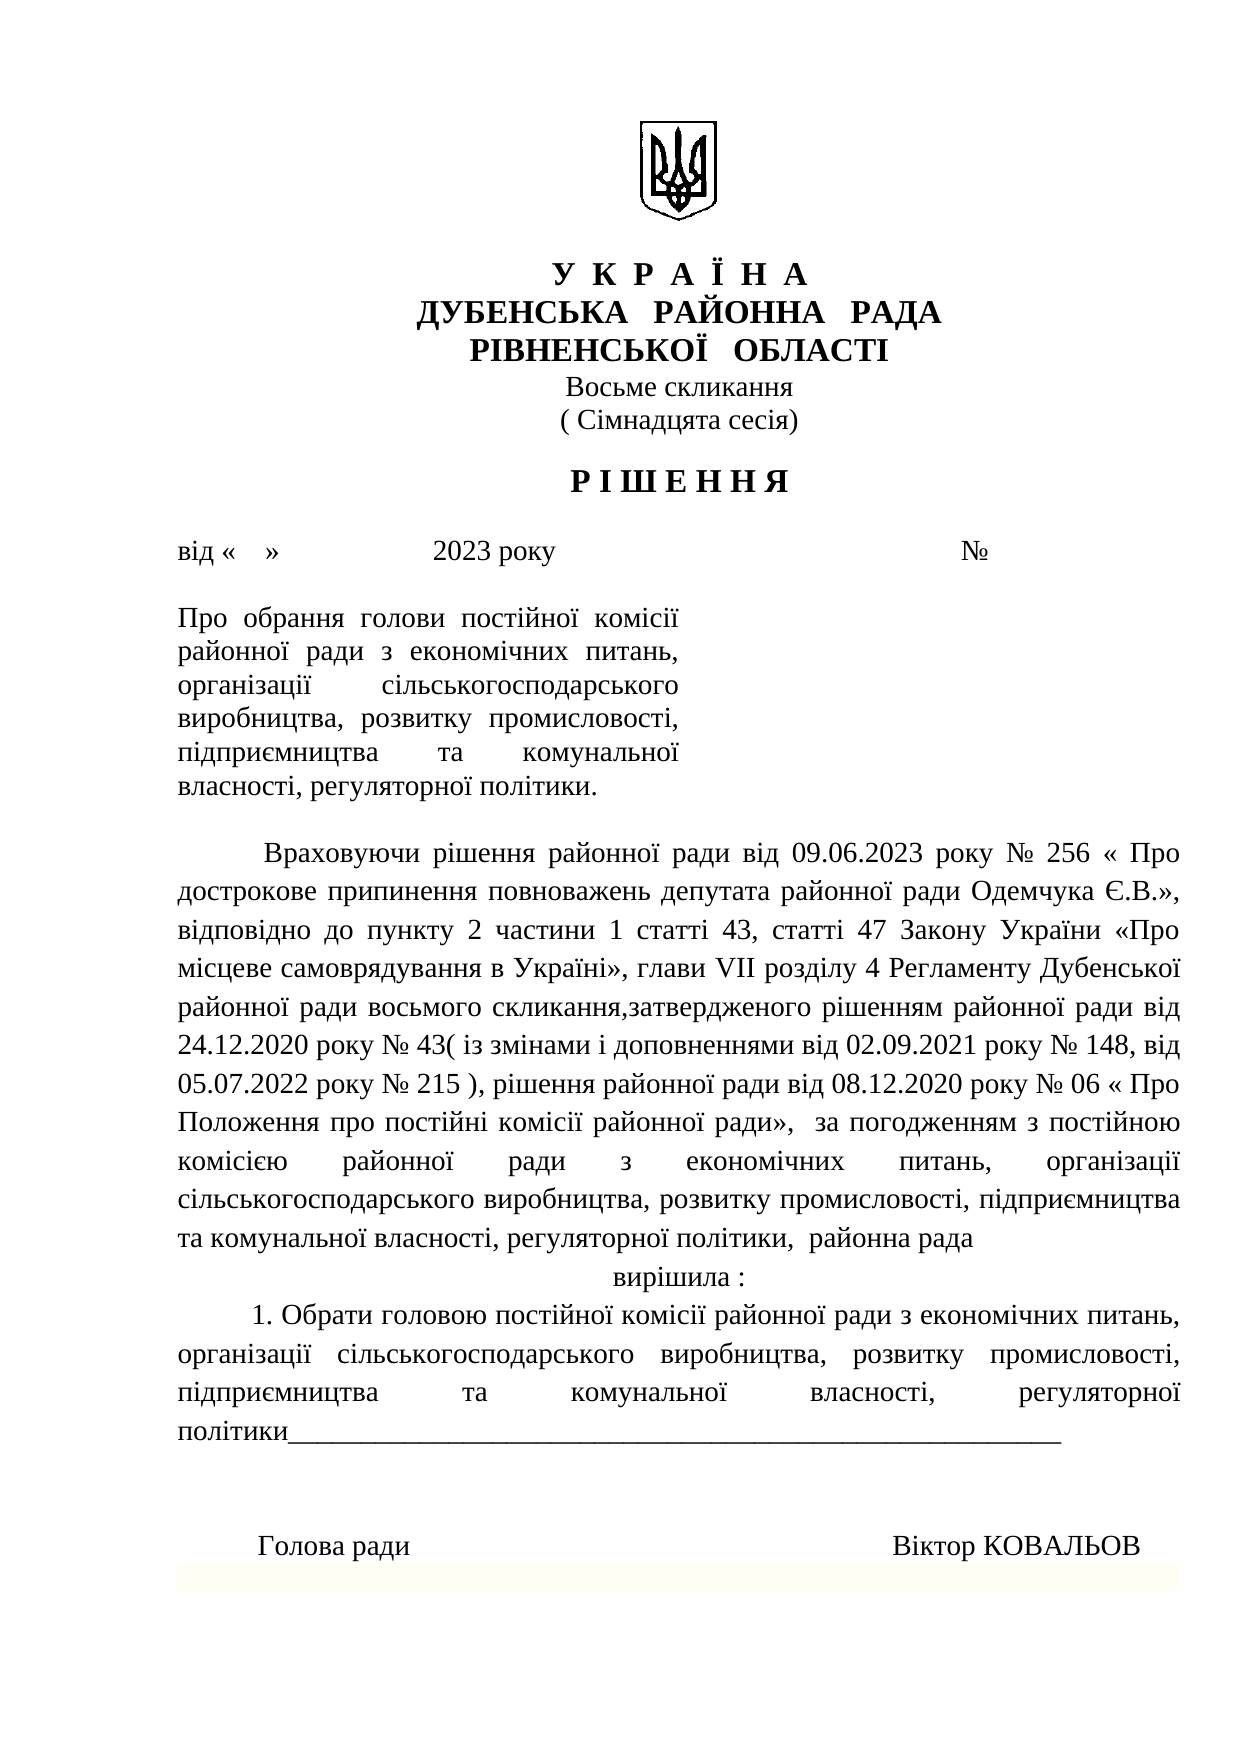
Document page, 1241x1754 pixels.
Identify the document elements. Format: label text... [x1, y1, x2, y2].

text 1. Обрати головою постійної комісії районної ради з економічних питань, організації сільськогосподарського виробництва, розвитку промисловості, підприємництва та комунальної власності, регуляторної політики_____________________________________________________ [177, 1297, 1181, 1446]
text Голова ради Віктор КОВАЛЬОВ [177, 1528, 1181, 1562]
table_header від « » 2023 року [166, 533, 721, 600]
text Восьме скликання [177, 369, 1181, 402]
subtitle РІВНЕНСЬКОЇ ОБЛАСТІ [177, 331, 1181, 369]
text ( Сімнадцята сесія) [177, 402, 1181, 436]
table_header № [721, 533, 1155, 600]
subtitle ДУБЕНСЬКА РАЙОННА РАДА [177, 292, 1181, 331]
subtitle Р І Ш Е Н Н Я [177, 461, 1181, 499]
text вирішила : [177, 1259, 1181, 1292]
title У К Р А Ї Н А [177, 254, 1181, 292]
text Враховуючи рішення районної ради від 09.06.2023 року № 256 « Про дострокове припинення повноважень депутата районної ради Одемчука Є.В.», відповідно до пункту 2 частини 1 статті 43, статті 47 Закону України «Про місцеве самоврядування в Україні», глави VII розділу 4 Регламенту Дубенської районної ради восьмого скликання,затвердженого рішенням районної ради від 24.12.2020 року № 43( із змінами і доповненнями від 02.09.2021 року № 148, від 05.07.2022 року № 215 ), рішення районної ради від 08.12.2020 року № 06 « Про Положення про постійні комісії районної ради», за погодженням з постійною комісією районної ради з економічних питань, організації сільськогосподарського виробництва, розвитку промисловості, підприємництва та комунальної власності, регуляторної політики, районна рада [177, 835, 1181, 1254]
text Про обрання голови постійної комісії районної ради з економічних питань, організації сільськогосподарського виробництва, розвитку промисловості, підприємництва та комунальної власності, регуляторної політики. [177, 600, 679, 801]
picture [622, 87, 737, 235]
